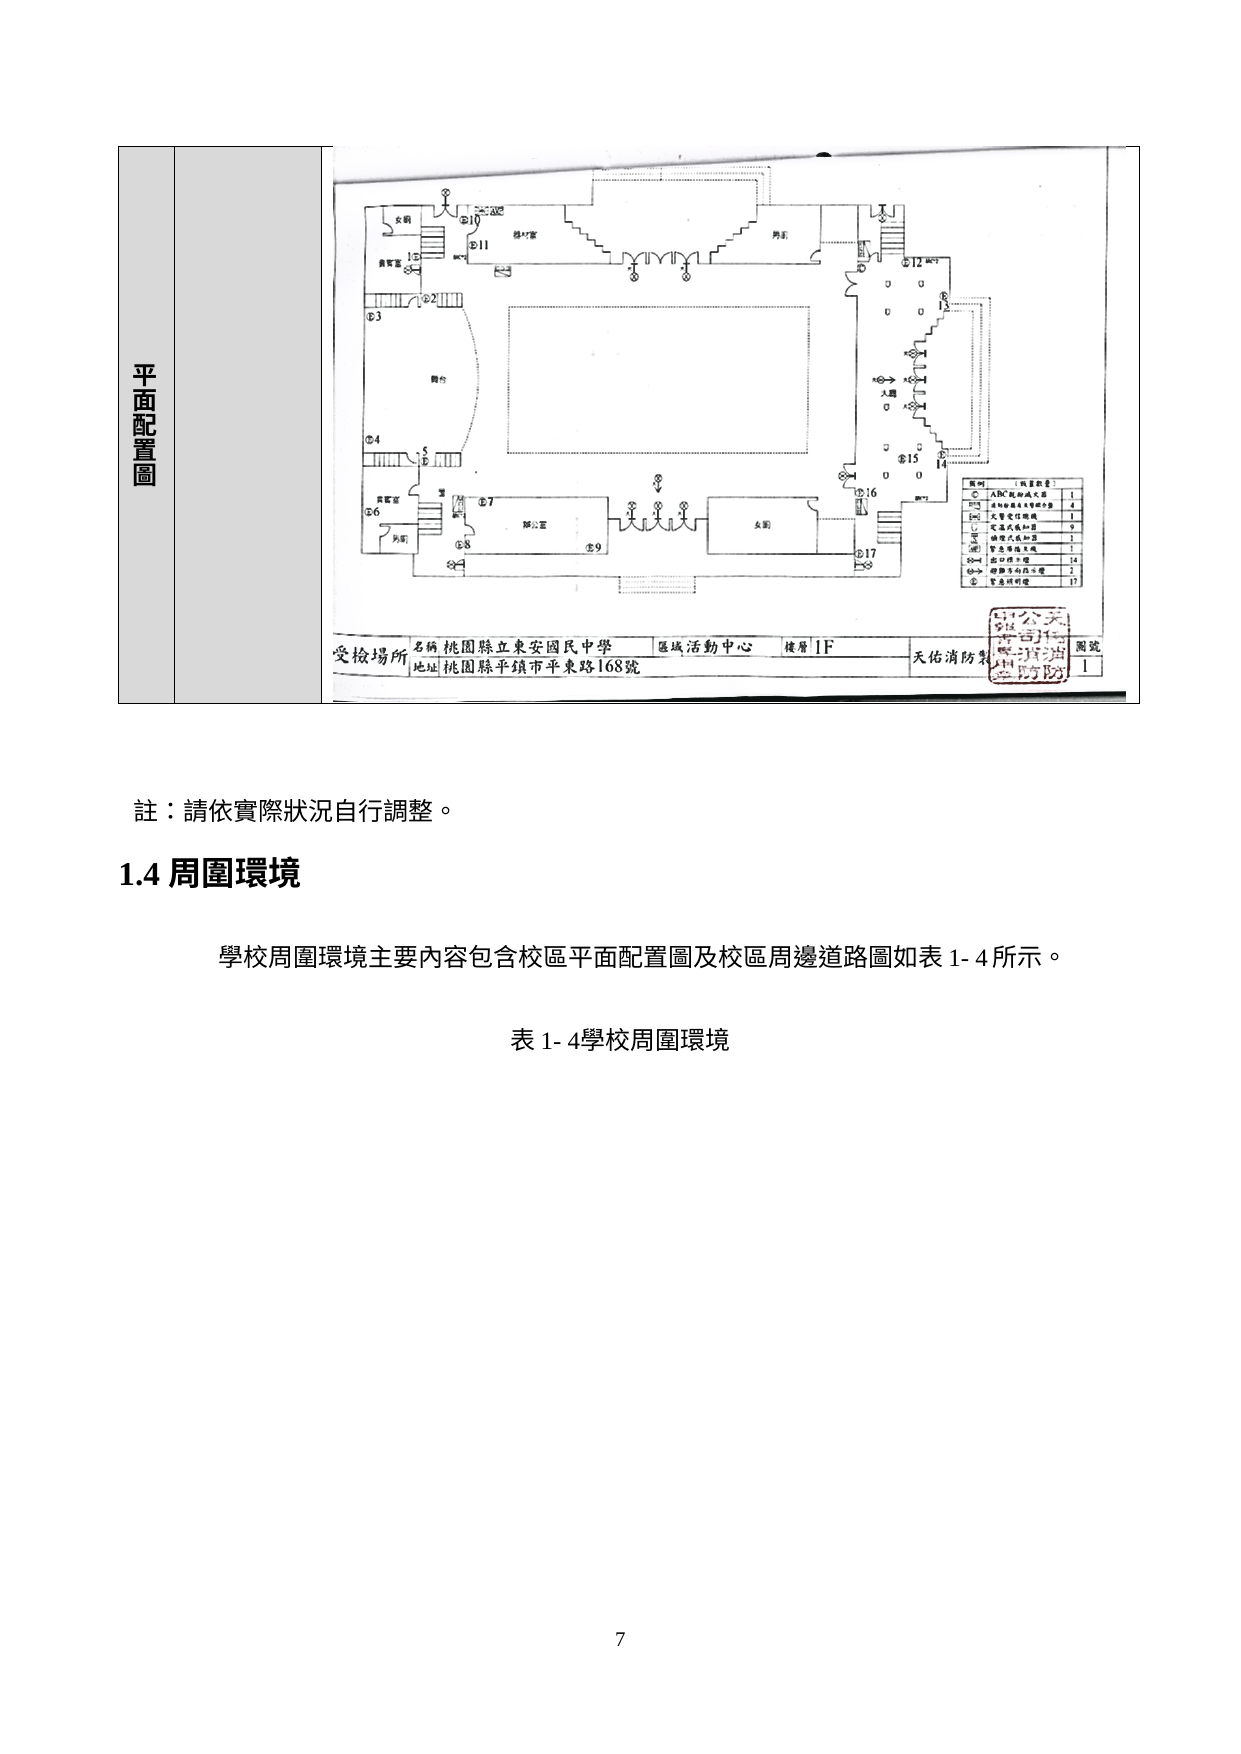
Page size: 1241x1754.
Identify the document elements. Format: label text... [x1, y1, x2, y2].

subtitle 周圍環境 [118, 846, 1122, 894]
text 註：請依實際狀況自行調整。 [133, 791, 1122, 827]
table_cell [175, 147, 321, 703]
table_cell [322, 147, 1139, 703]
table_cell 平面配置圖 [119, 147, 174, 703]
picture [333, 146, 1126, 702]
